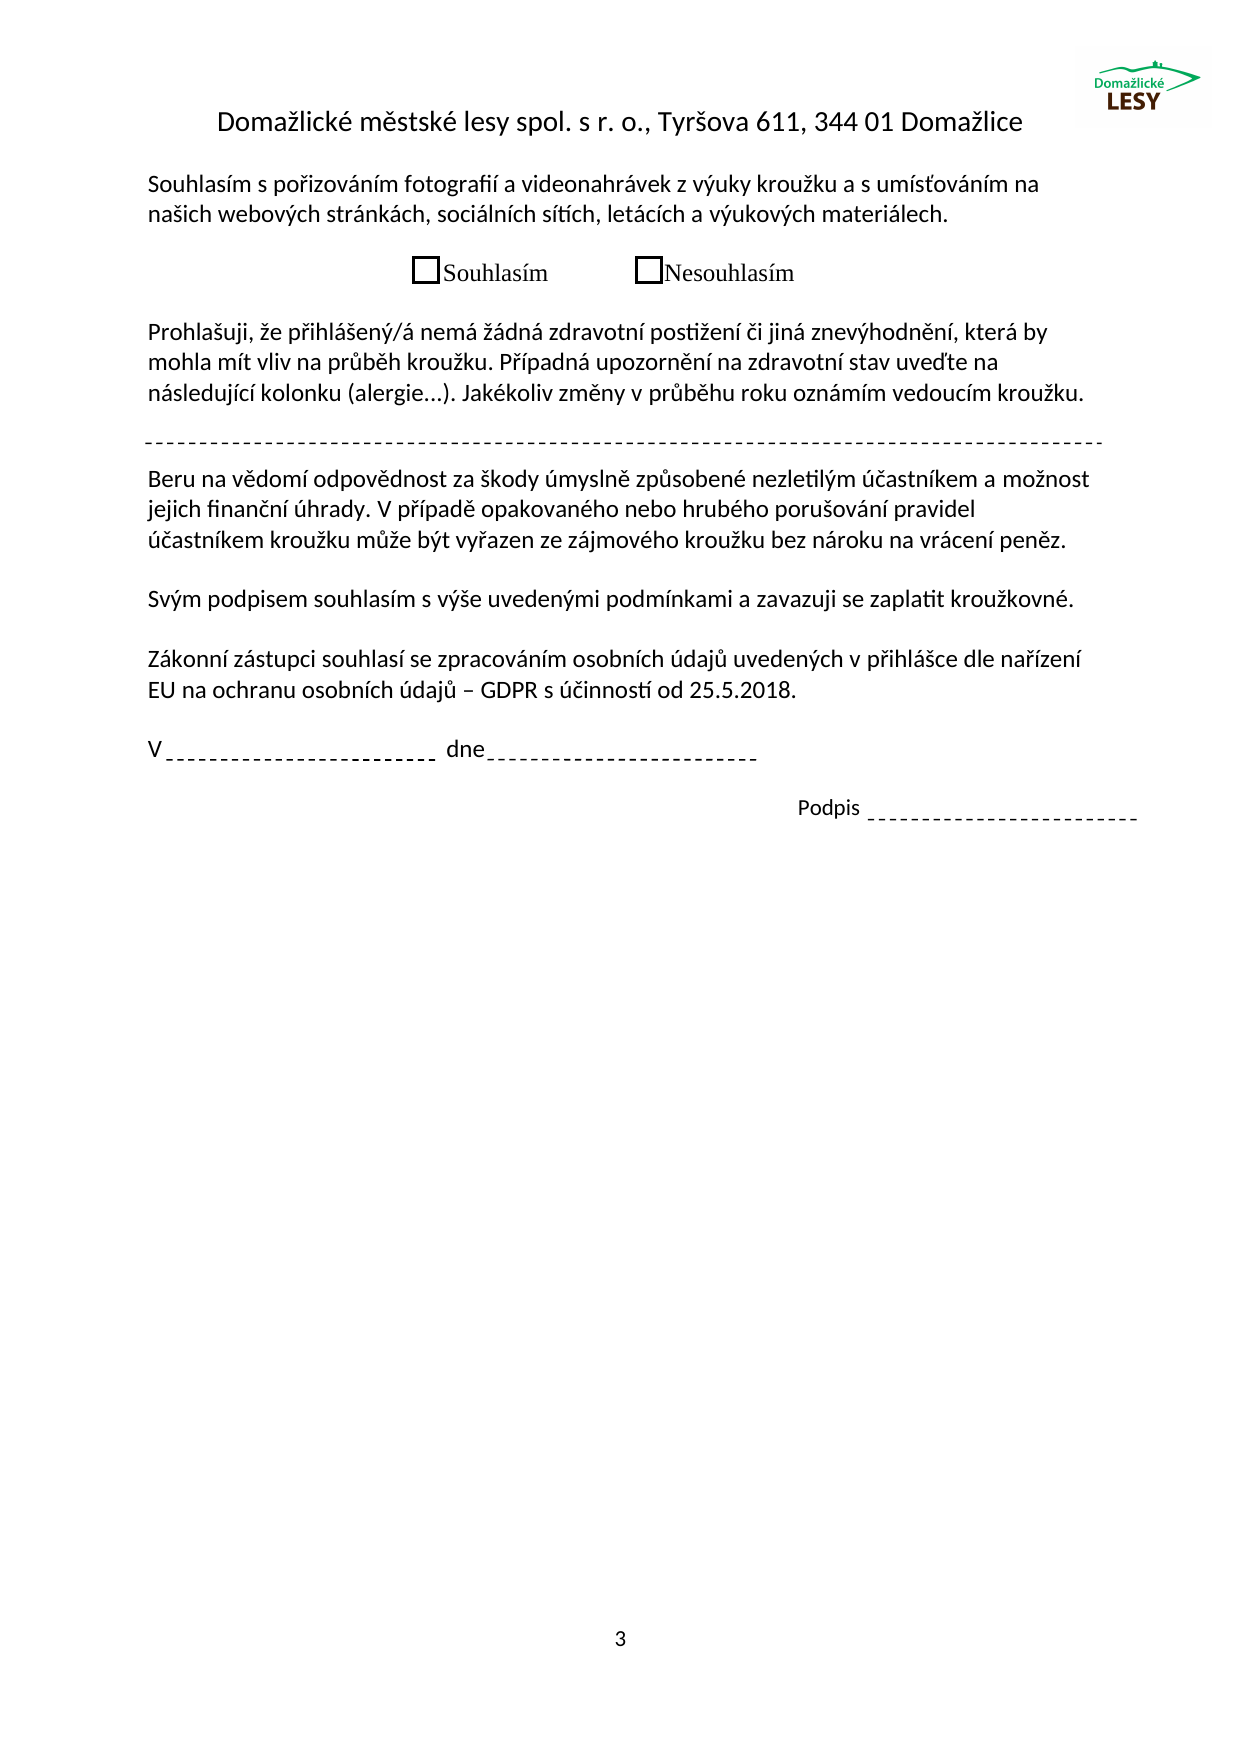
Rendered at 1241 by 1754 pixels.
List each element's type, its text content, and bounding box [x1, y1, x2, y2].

text Beru na vědomí odpovědnost za škody úmyslně způsobené nezletilým účastníkem a možnost jejich finanční úhrady. V případě opakovaného nebo hrubého porušování pravidel účastníkem kroužku může být vyřazen ze zájmového kroužku bez nároku na vrácení peněz. [148, 463, 1093, 554]
text Podpis [148, 793, 1093, 821]
text V dne [148, 733, 1093, 764]
text Prohlašuji, že přihlášený/á nemá žádná zdravotní postižení či jiná znevýhodnění, která by mohla mít vliv na průběh kroužku. Případná upozornění na zdravotní stav uveďte na následující kolonku (alergie...). Jakékoliv změny v průběhu roku oznámím vedoucím kroužku. [148, 316, 1093, 407]
text Souhlasím s pořizováním fotografií a videonahrávek z výuky kroužku a s umísťováním na našich webových stránkách, sociálních sítích, letácích a výukových materiálech. [148, 168, 1093, 229]
text Souhlasím Nesouhlasím [369, 258, 1093, 287]
picture [1075, 46, 1212, 128]
text Zákonní zástupci souhlasí se zpracováním osobních údajů uvedených v přihlášce dle nařízení EU na ochranu osobních údajů – GDPR s účinností od 25.5.2018. [148, 643, 1093, 704]
text Svým podpisem souhlasím s výše uvedenými podmínkami a zavazuji se zaplatit kroužkovné. [148, 584, 1093, 614]
